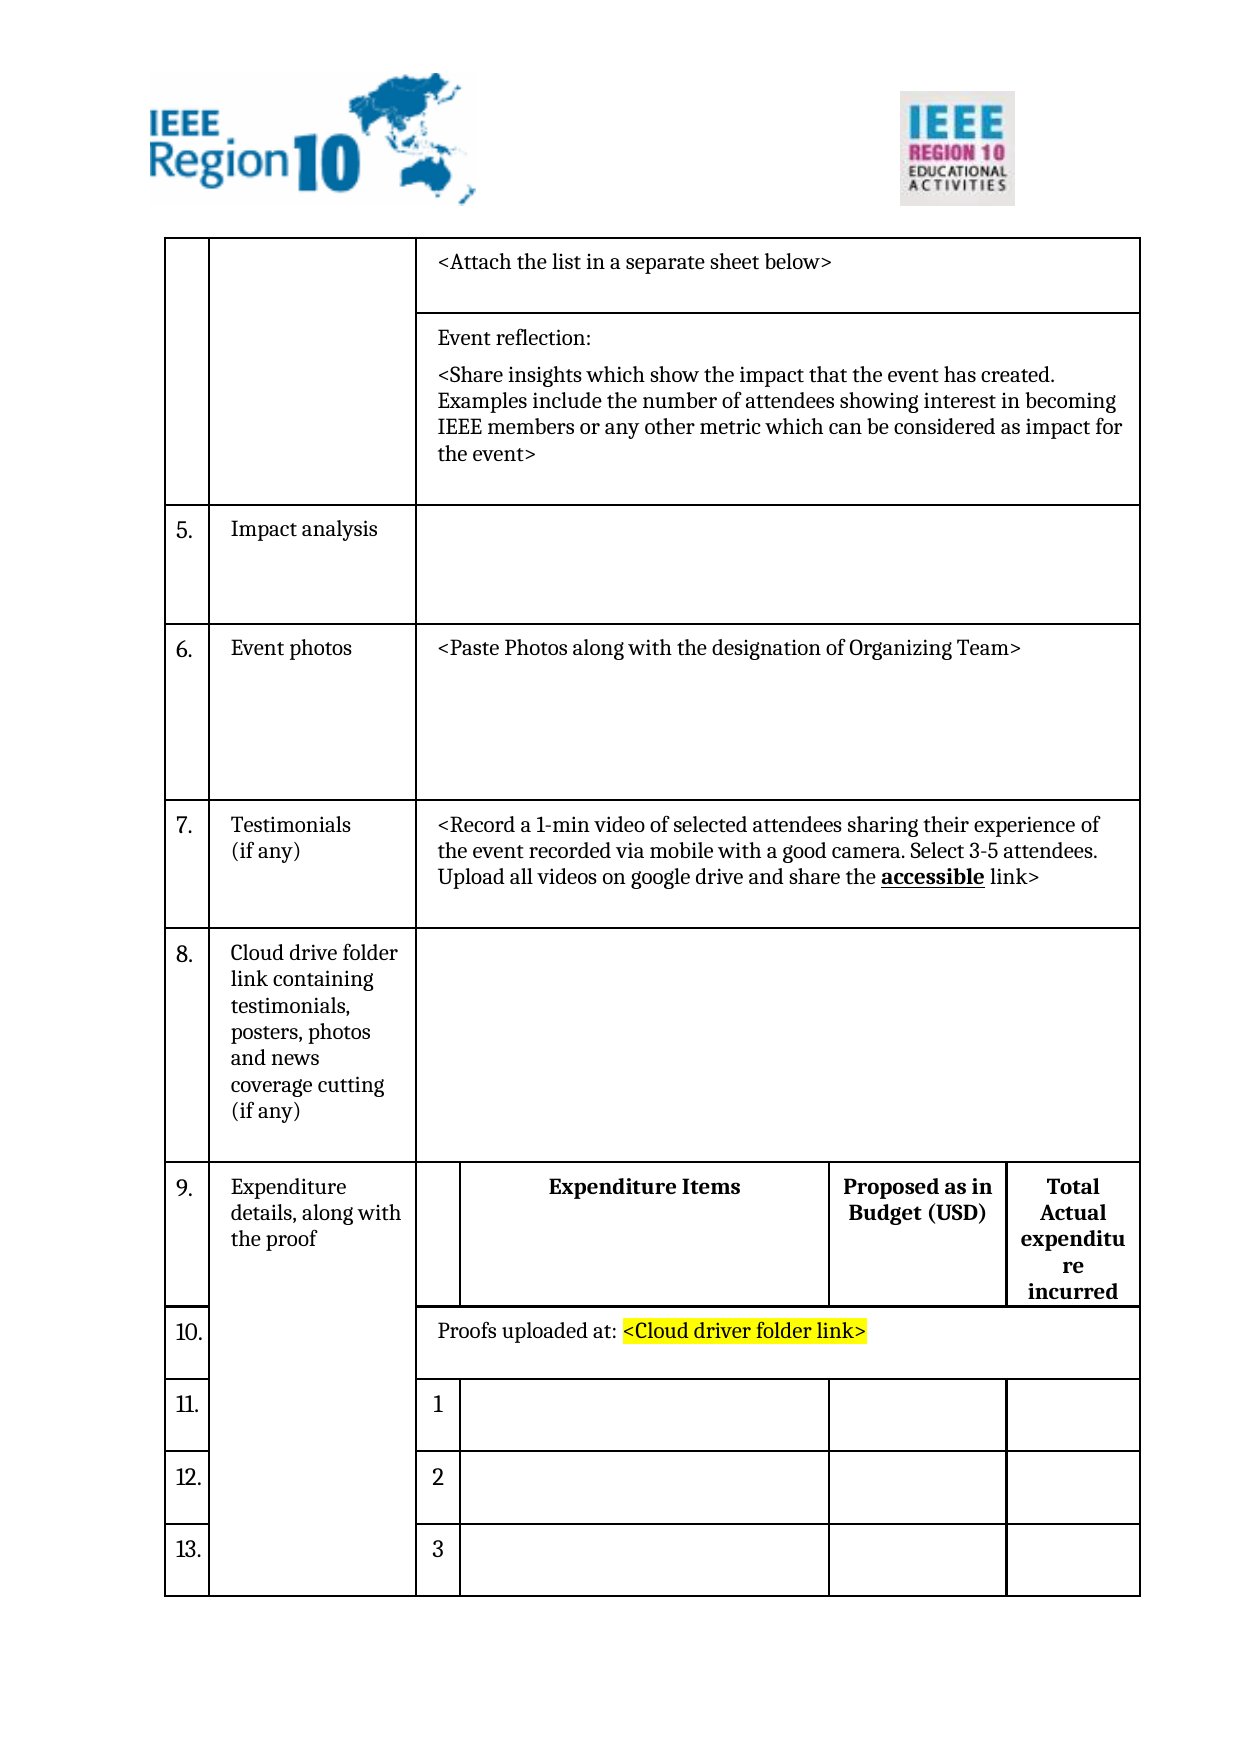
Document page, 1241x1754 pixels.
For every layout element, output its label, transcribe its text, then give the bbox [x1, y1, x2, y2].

table_cell [461, 1380, 828, 1450]
table_cell Event photos [210, 625, 415, 799]
table_cell [1008, 1452, 1139, 1522]
table_cell [1008, 1380, 1139, 1450]
table_cell [417, 929, 1139, 1161]
table_cell Proofs uploaded at: <Cloud driver folder link> [417, 1308, 1139, 1378]
table_cell [166, 506, 208, 622]
table_cell [830, 1525, 1005, 1595]
table_cell Expenditure details, along with the proof [210, 1163, 415, 1595]
table_cell Event reflection: <Share insights which show the impact that the event has created. Examples include the number of attendees showing interest in becoming IEEE members or any other metric which can be considered as impact for the event> [417, 314, 1139, 504]
table_cell [830, 1380, 1005, 1450]
table_cell Testimonials (if any) [210, 801, 415, 927]
table_cell Cloud drive folder link containing testimonials, posters, photos and news coverage cutting (if any) [210, 929, 415, 1161]
table_cell [417, 506, 1139, 622]
table_cell [166, 1308, 208, 1378]
table_cell [166, 929, 208, 1161]
table_cell 1 [417, 1380, 459, 1450]
table_cell [830, 1452, 1005, 1522]
table_cell Proposed as in Budget (USD) [830, 1163, 1005, 1305]
table_cell 2 [417, 1452, 459, 1522]
table_cell Impact analysis [210, 506, 415, 622]
table_cell [166, 1163, 208, 1305]
table_cell [166, 625, 208, 799]
picture [900, 91, 1015, 206]
table_cell [461, 1525, 828, 1595]
table_cell [166, 801, 208, 927]
table_cell [166, 1525, 208, 1595]
table_cell Total Actual expenditure incurred [1008, 1163, 1139, 1305]
table_cell [166, 1380, 208, 1450]
picture [150, 73, 476, 206]
table_cell [461, 1452, 828, 1522]
table_cell <Record a 1-min video of selected attendees sharing their experience of the event recorded via mobile with a good camera. Select 3-5 attendees. Upload all videos on google drive and share the accessible link> [417, 801, 1139, 927]
table_cell 3 [417, 1525, 459, 1595]
table_cell Expenditure Items [461, 1163, 828, 1305]
table_cell <Paste Photos along with the designation of Organizing Team> [417, 625, 1139, 799]
table_cell [166, 1452, 208, 1522]
table_cell [417, 1163, 459, 1305]
table_cell [1008, 1525, 1139, 1595]
table_cell No. of attendees & list of attendees: <Attach the list in a separate sheet below> [417, 239, 1139, 312]
